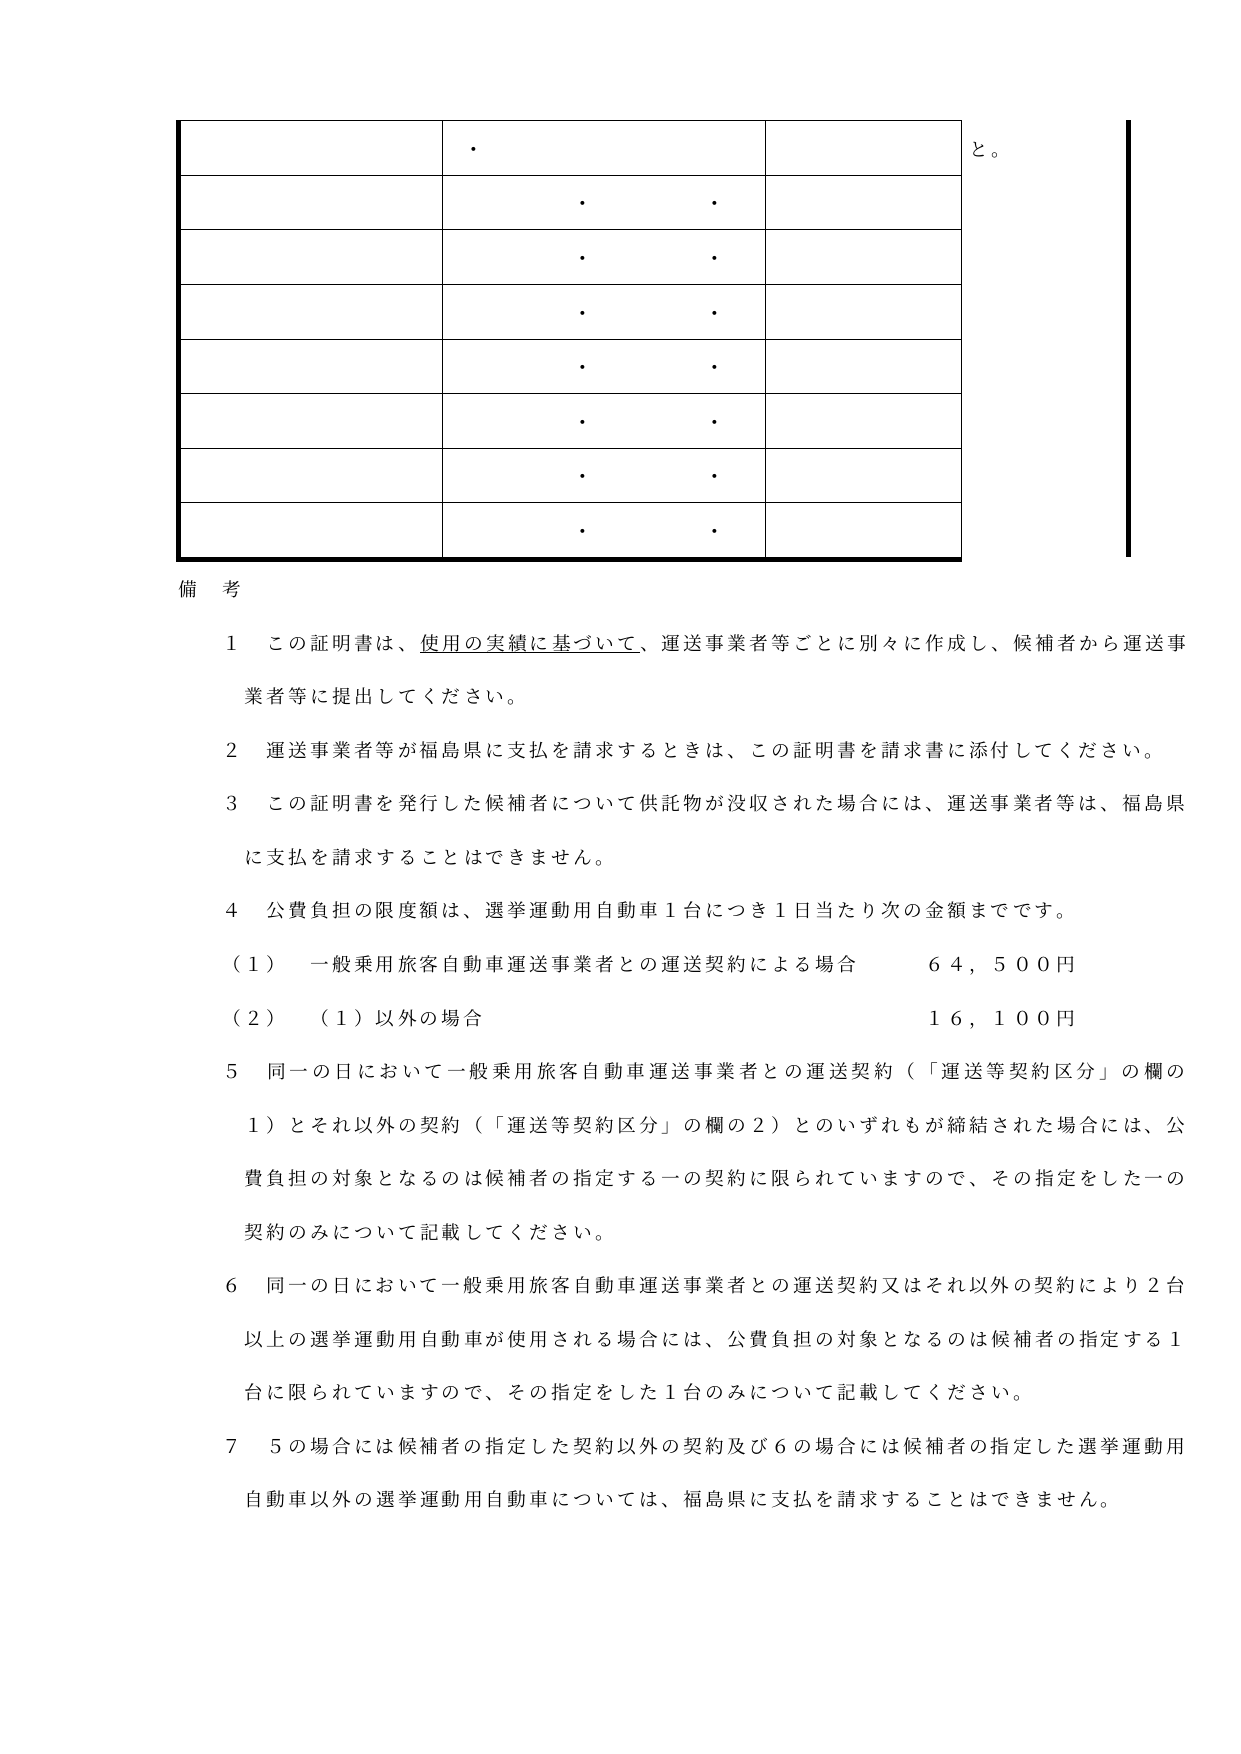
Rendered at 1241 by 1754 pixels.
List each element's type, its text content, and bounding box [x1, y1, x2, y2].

table_cell [766, 394, 961, 448]
table_cell [766, 176, 961, 229]
text （１） 一般乗用旅客自動車運送事業者との運送契約による場合 ６４，５００円 [200, 937, 1189, 990]
table_cell ・ ・ [443, 176, 765, 229]
table_cell [181, 503, 442, 557]
table_cell [766, 121, 961, 175]
table_cell [766, 285, 961, 338]
table_cell [181, 285, 442, 338]
table_cell [181, 449, 442, 502]
text ５ 同一の日において一般乗用旅客自動車運送事業者との運送契約（「運送等契約区分」の欄の１）とそれ以外の契約（「運送等契約区分」の欄の２）とのいずれもが締結された場合には、公費負担の対象となるのは候補者の指定する一の契約に限られていますので、その指定をした一の契約のみについて記載してください。 [200, 1044, 1189, 1258]
table_cell [181, 121, 442, 175]
table_cell [766, 230, 961, 284]
table_cell ・ ・ [443, 394, 765, 448]
table_cell [766, 503, 961, 557]
table_cell [766, 449, 961, 502]
text ４ 公費負担の限度額は、選挙運動用自動車１台につき１日当たり次の金額までです。 [200, 883, 1189, 937]
text ２ 運送事業者等が福島県に支払を請求するときは、この証明書を請求書に添付してください。 [200, 722, 1189, 776]
table_cell [181, 394, 442, 448]
table_cell ・ ・ [443, 503, 765, 557]
text １ この証明書は、使用の実績に基づいて、運送事業者等ごとに別々に作成し、候補者から運送事業者等に提出してください。 [200, 615, 1189, 722]
text （２） （１）以外の場合 １６，１００円 [200, 990, 1189, 1044]
table_cell ・ ・ [443, 340, 765, 393]
table_cell ・ ・ [443, 449, 765, 502]
table_cell ・ ・ [443, 285, 765, 338]
text 備 考 [156, 562, 1189, 615]
table_cell ・ ・ [443, 121, 765, 175]
text ７ ５の場合には候補者の指定した契約以外の契約及び６の場合には候補者の指定した選挙運動用自動車以外の選挙運動用自動車については、福島県に支払を請求することはできません。 [200, 1418, 1189, 1526]
table_cell [766, 340, 961, 393]
table_cell [181, 340, 442, 393]
table_cell [181, 230, 442, 284]
table_cell [181, 176, 442, 229]
text ３ この証明書を発行した候補者について供託物が没収された場合には、運送事業者等は、福島県に支払を請求することはできません。 [200, 776, 1189, 883]
text ６ 同一の日において一般乗用旅客自動車運送事業者との運送契約又はそれ以外の契約により２台以上の選挙運動用自動車が使用される場合には、公費負担の対象となるのは候補者の指定する１台に限られていますので、その指定をした１台のみについて記載してください。 [200, 1258, 1189, 1418]
table_cell ・ ・ [443, 230, 765, 284]
